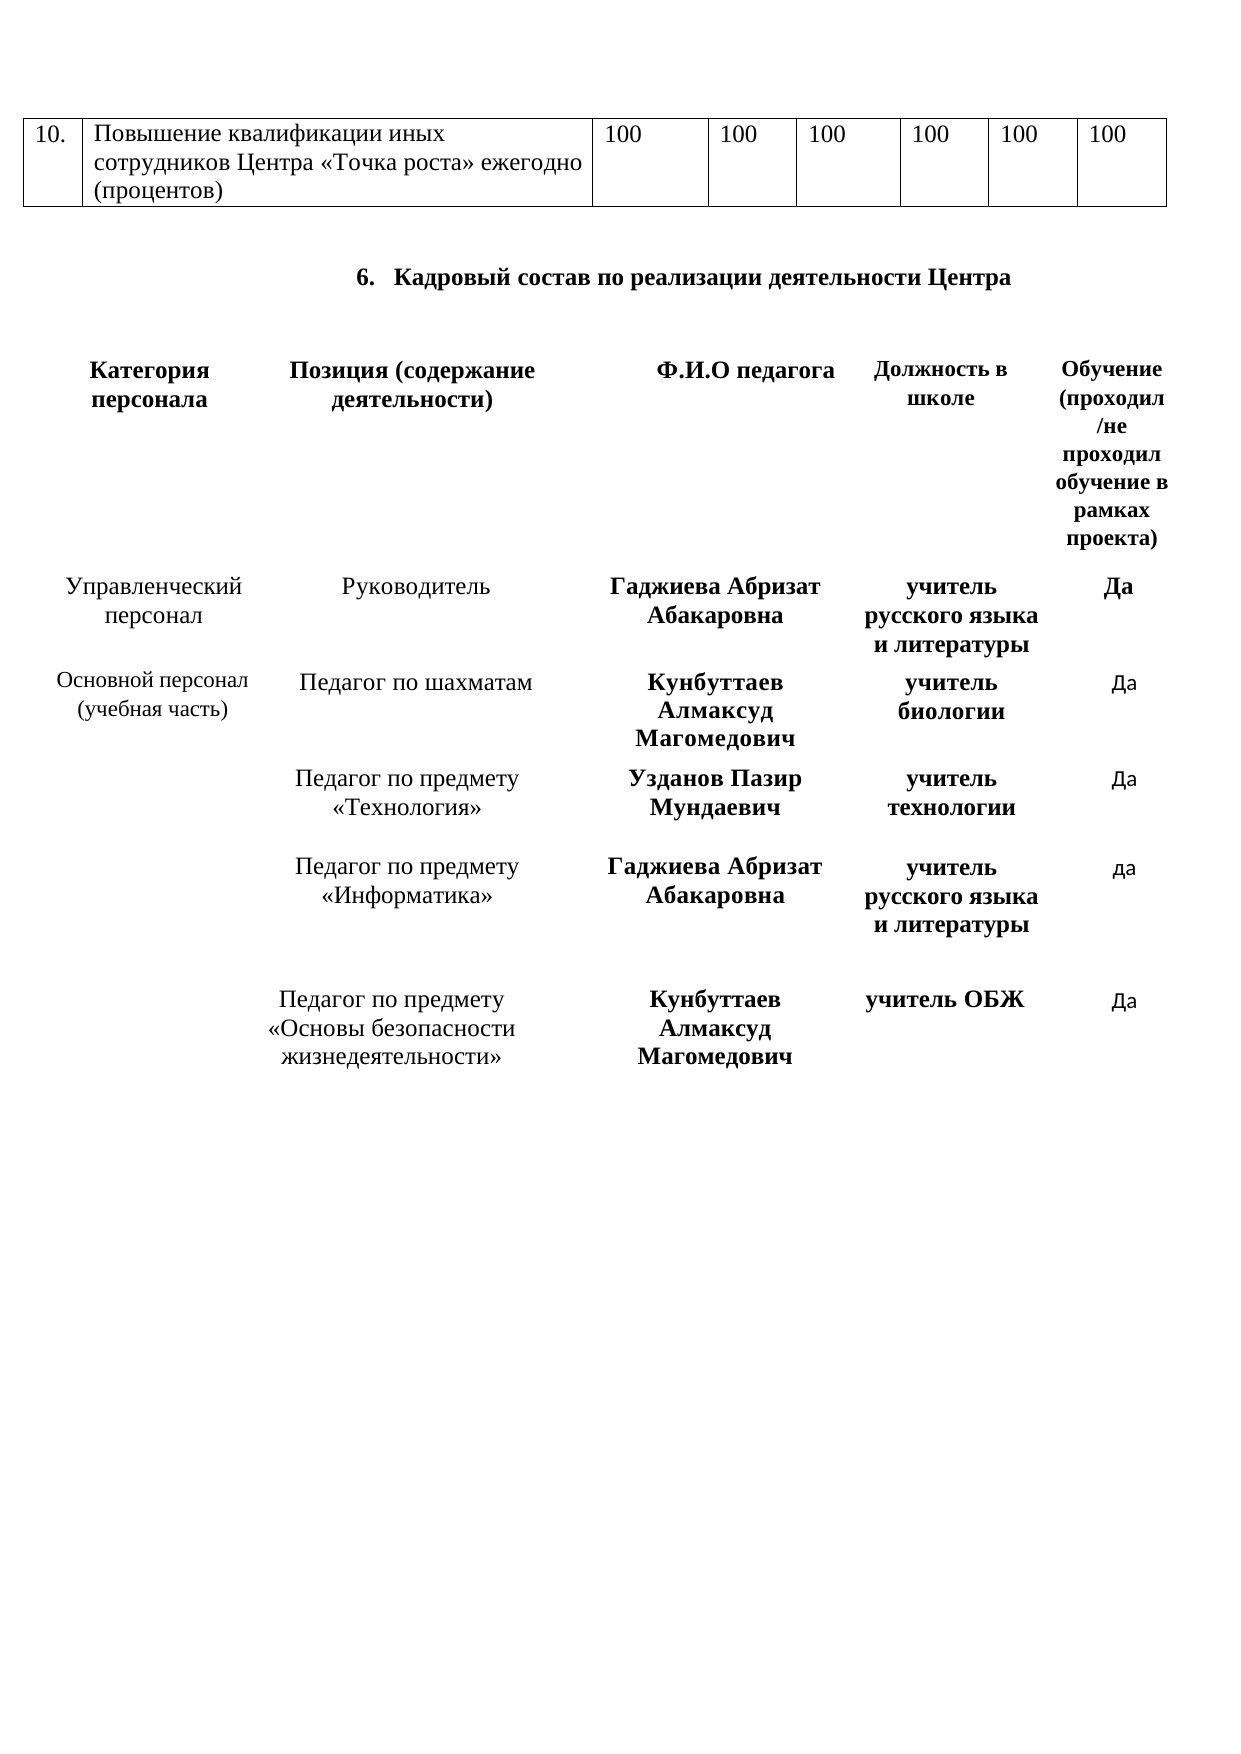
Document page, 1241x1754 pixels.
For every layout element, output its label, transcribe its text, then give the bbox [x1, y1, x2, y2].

table_cell Узданов Пазир Мундаевич [564, 762, 860, 851]
table_cell Основной персонал (учебная часть) [51, 666, 254, 1099]
table_cell Педагог по предмету «Технология» [254, 762, 564, 851]
table_cell Да [1041, 984, 1194, 1099]
table_cell Да [1041, 570, 1194, 666]
table_header Позиция (содержание деятельности) [254, 354, 564, 570]
table_cell да [1041, 851, 1194, 983]
table_header Обучение (проходил /не проходил обучение в рамках проекта) [1041, 354, 1194, 570]
table_cell Гаджиева Абризат Абакаровна [564, 851, 860, 983]
table_header Повышение квалификации иных сотрудников Центра «Точка роста» ежегодно (процентов) [83, 119, 592, 206]
table_header 100 [797, 119, 900, 206]
table_header 100 [709, 119, 796, 206]
table_header 100 [901, 119, 988, 206]
table_header 100 [593, 119, 708, 206]
table_cell Педагог по шахматам [254, 666, 564, 762]
table_header Ф.И.О педагога [564, 354, 860, 570]
table_cell Кунбуттаев Алмаксуд Магомедович [564, 984, 860, 1099]
table_cell учитель биологии [860, 666, 1041, 762]
table_cell Да [1041, 666, 1194, 762]
table_header 100 [1078, 119, 1166, 206]
table_cell Гаджиева Абризат Абакаровна [564, 570, 860, 666]
table_cell учитель технологии [860, 762, 1041, 851]
table_header Категория персонала [51, 354, 254, 570]
table_cell Кунбуттаев Алмаксуд Магомедович [564, 666, 860, 762]
table_cell учитель русского языка и литературы [860, 570, 1041, 666]
text 6. Кадровый состав по реализации деятельности Центра [356, 262, 1196, 291]
table_header 100 [989, 119, 1077, 206]
table_cell учитель русского языка и литературы [860, 851, 1041, 983]
table_cell Педагог по предмету «Основы безопасности жизнедеятельности» [254, 984, 564, 1099]
table_cell Педагог по предмету «Информатика» [254, 851, 564, 983]
table_cell учитель ОБЖ [860, 984, 1041, 1099]
table_cell Управленческий персонал [51, 570, 254, 666]
table_cell Да [1041, 762, 1194, 851]
table_cell Руководитель [254, 570, 564, 666]
table_header Должность в школе [860, 354, 1041, 570]
table_header 10. [24, 119, 82, 206]
